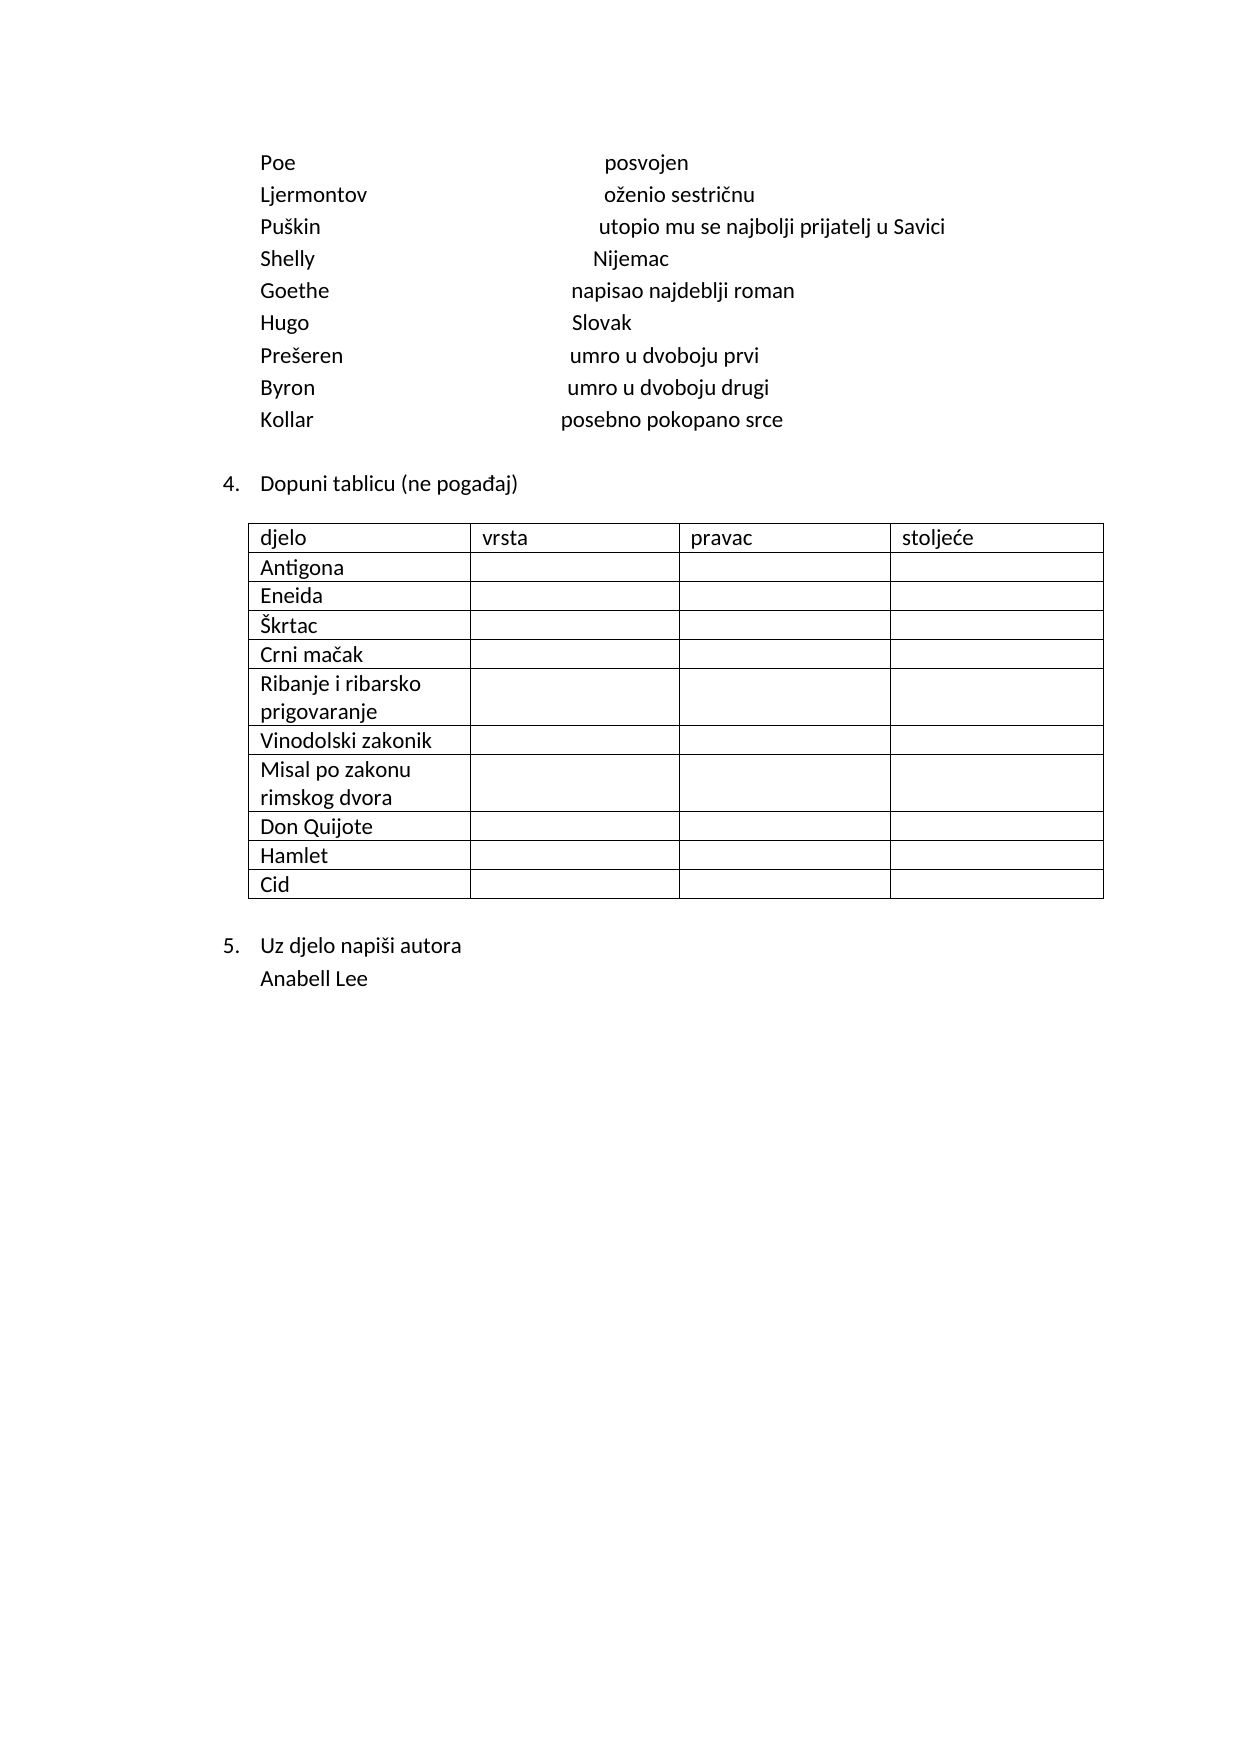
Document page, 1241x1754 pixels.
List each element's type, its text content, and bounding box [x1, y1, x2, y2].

table_header vrsta [471, 524, 679, 552]
table_cell Misal po zakonu rimskog dvora [249, 755, 470, 811]
table_cell [891, 870, 1103, 898]
list Shelly Nijemac [260, 244, 1093, 272]
table_cell Antigona [249, 553, 470, 581]
table_cell [680, 553, 890, 581]
table_cell [471, 755, 679, 811]
table_cell [680, 582, 890, 610]
table_cell [891, 611, 1103, 639]
table_cell [680, 611, 890, 639]
list Puškin utopio mu se najbolji prijatelj u Savici [260, 212, 1093, 240]
table_cell [891, 640, 1103, 668]
list Uz djelo napiši autora [223, 931, 1093, 959]
table_cell [680, 669, 890, 725]
table_cell [891, 726, 1103, 754]
table_cell [680, 812, 890, 840]
table_cell Eneida [249, 582, 470, 610]
list Prešeren umro u dvoboju prvi [260, 341, 1093, 369]
table_cell [891, 669, 1103, 725]
table_cell [891, 755, 1103, 811]
table_cell Hamlet [249, 841, 470, 869]
table_cell [680, 870, 890, 898]
list Kollar posebno pokopano srce [260, 405, 1093, 433]
table_cell Don Quijote [249, 812, 470, 840]
table_cell [471, 870, 679, 898]
table_cell Ribanje i ribarsko prigovaranje [249, 669, 470, 725]
list Anabell Lee [260, 964, 1093, 992]
table_cell Cid [249, 870, 470, 898]
table_cell [680, 726, 890, 754]
table_cell [891, 553, 1103, 581]
table_cell [680, 755, 890, 811]
list Hugo Slovak [260, 308, 1093, 337]
table_cell [471, 841, 679, 869]
list Byron umro u dvoboju drugi [260, 373, 1093, 401]
table_cell [891, 582, 1103, 610]
list Poe posvojen [260, 148, 1093, 176]
table_cell Vinodolski zakonik [249, 726, 470, 754]
list Ljermontov oženio sestričnu [260, 180, 1093, 208]
table_header djelo [249, 524, 470, 552]
table_cell [471, 553, 679, 581]
table_cell [471, 611, 679, 639]
table_header pravac [680, 524, 890, 552]
list Dopuni tablicu (ne pogađaj) [223, 469, 1093, 497]
table_cell [471, 726, 679, 754]
table_cell Škrtac [249, 611, 470, 639]
table_cell [891, 841, 1103, 869]
table_cell [680, 640, 890, 668]
table_cell [471, 669, 679, 725]
table_cell [471, 582, 679, 610]
table_cell [891, 812, 1103, 840]
table_cell [471, 812, 679, 840]
table_cell Crni mačak [249, 640, 470, 668]
table_cell [471, 640, 679, 668]
table_cell [680, 841, 890, 869]
table_header stoljeće [891, 524, 1103, 552]
list Goethe napisao najdeblji roman [260, 276, 1093, 304]
